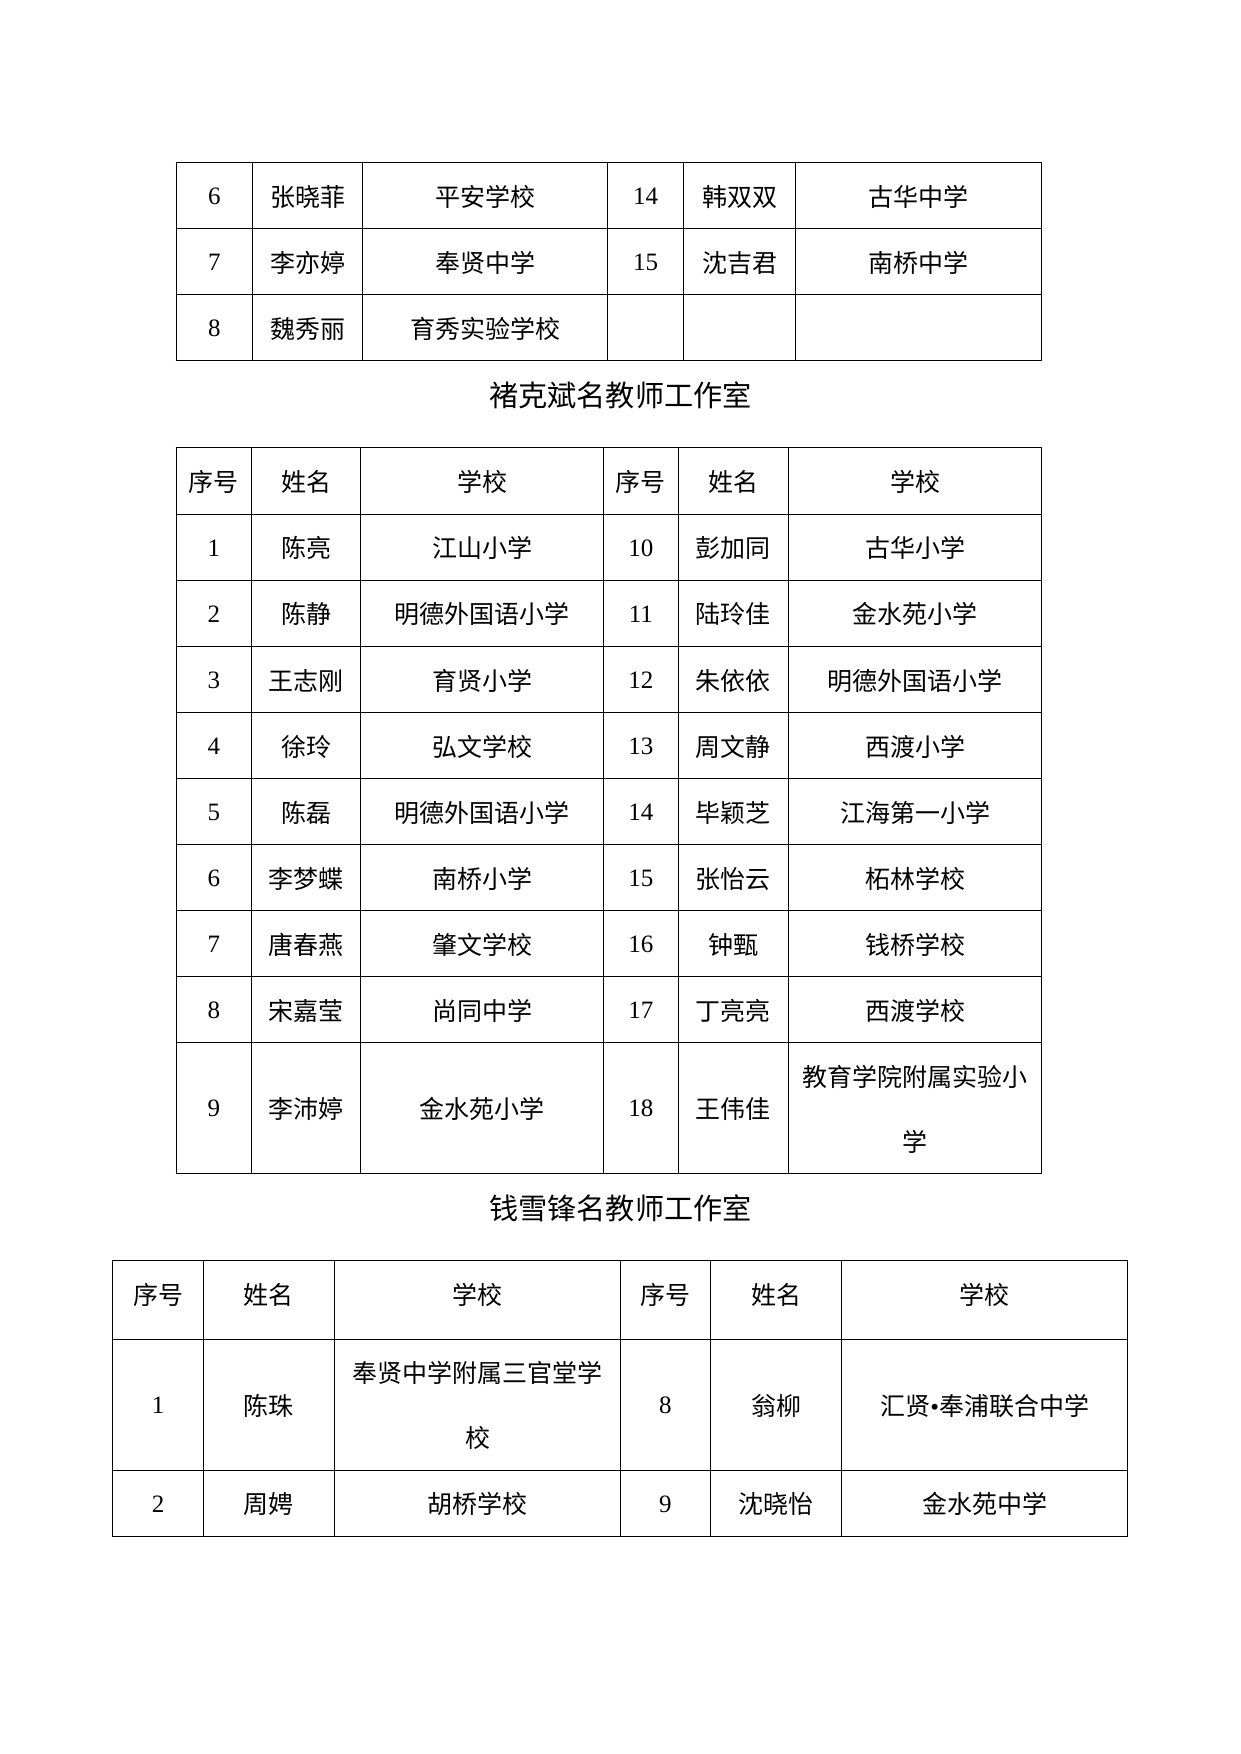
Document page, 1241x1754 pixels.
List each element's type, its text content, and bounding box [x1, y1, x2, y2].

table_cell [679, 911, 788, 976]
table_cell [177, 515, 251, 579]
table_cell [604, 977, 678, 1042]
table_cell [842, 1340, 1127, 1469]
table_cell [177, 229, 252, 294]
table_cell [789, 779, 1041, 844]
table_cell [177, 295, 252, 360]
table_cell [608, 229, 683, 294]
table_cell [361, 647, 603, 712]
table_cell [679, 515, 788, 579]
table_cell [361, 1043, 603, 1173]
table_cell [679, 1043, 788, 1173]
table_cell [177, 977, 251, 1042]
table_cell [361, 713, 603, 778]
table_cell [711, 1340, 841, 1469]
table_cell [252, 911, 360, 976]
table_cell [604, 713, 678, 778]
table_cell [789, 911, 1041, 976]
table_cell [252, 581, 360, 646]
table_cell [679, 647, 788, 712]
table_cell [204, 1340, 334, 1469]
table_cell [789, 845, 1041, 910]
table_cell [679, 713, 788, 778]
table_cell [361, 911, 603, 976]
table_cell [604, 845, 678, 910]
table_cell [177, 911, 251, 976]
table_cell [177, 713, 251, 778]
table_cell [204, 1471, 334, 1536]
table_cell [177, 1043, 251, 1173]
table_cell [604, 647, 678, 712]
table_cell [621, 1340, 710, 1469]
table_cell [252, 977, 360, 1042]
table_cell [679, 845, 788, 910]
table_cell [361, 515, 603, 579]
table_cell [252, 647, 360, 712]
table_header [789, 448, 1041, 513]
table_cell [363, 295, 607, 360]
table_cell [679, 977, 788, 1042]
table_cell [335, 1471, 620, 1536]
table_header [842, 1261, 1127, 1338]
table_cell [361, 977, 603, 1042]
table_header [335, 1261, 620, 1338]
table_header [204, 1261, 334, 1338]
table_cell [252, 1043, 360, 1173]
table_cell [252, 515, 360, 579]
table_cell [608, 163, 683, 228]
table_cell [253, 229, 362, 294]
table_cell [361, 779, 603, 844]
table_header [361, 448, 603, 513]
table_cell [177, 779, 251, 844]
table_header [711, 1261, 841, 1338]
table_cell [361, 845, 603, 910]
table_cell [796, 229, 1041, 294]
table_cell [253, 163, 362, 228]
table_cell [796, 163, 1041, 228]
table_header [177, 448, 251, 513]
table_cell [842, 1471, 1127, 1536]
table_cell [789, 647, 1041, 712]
text 褚克斌名教师工作室 [187, 361, 1053, 426]
text 钱雪锋名教师工作室 [187, 1174, 1053, 1239]
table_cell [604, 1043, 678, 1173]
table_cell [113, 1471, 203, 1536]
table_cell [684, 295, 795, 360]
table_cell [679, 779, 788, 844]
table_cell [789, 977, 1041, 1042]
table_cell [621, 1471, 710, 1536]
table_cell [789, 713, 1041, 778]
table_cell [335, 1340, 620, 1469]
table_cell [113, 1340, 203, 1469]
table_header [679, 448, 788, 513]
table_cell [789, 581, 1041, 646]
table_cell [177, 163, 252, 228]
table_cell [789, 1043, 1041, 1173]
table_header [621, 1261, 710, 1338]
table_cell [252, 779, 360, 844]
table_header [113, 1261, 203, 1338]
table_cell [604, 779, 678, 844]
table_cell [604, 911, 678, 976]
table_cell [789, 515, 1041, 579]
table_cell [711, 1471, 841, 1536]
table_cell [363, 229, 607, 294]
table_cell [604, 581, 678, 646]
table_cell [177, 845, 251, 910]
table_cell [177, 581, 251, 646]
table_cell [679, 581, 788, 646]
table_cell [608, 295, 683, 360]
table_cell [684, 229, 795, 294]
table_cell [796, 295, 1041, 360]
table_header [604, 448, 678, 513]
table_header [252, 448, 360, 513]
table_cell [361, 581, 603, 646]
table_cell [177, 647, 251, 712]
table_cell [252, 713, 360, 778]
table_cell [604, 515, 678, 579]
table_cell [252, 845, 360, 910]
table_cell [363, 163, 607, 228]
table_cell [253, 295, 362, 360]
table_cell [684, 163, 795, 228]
